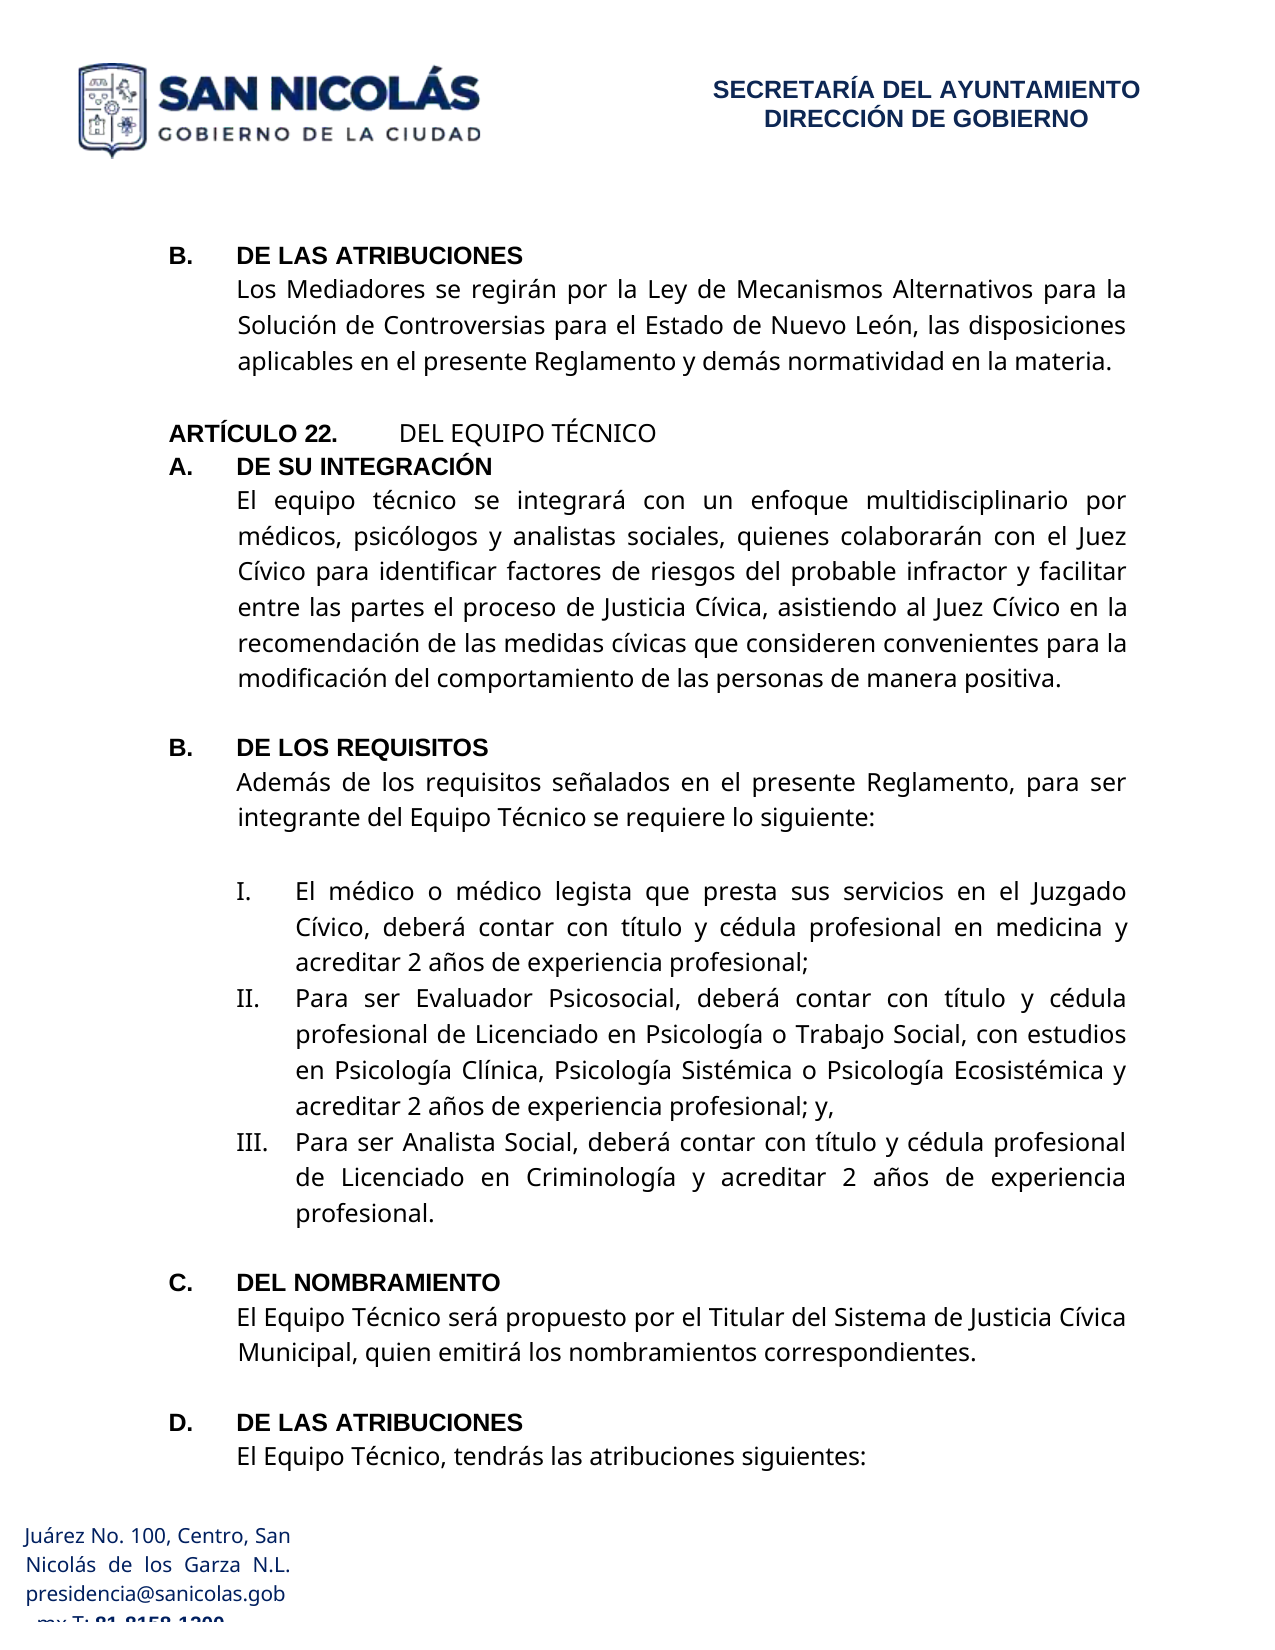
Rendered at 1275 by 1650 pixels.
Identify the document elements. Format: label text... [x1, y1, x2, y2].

text El equipo técnico se integrará con un enfoque multidisciplinario por médicos, psicólogos y analistas sociales, quienes colaborarán con el Juez Cívico para identificar factores de riesgos del probable infractor y facilitar entre las partes el proceso de Justicia Cívica, asistiendo al Juez Cívico en la recomendación de las medidas cívicas que consideren convenientes para la modificación del comportamiento de las personas de manera positiva. [236, 482, 1128, 695]
text El Equipo Técnico será propuesto por el Titular del Sistema de Justicia Cívica Municipal, quien emitirá los nombramientos correspondientes. [236, 1299, 1128, 1369]
text Además de los requisitos señalados en el presente Reglamento, para ser integrante del Equipo Técnico se requiere lo siguiente: [236, 764, 1128, 834]
text Los Mediadores se regirán por la Ley de Mecanismos Alternativos para la Solución de Controversias para el Estado de Nuevo León, las disposiciones aplicables en el presente Reglamento y demás normatividad en la materia. [236, 272, 1128, 377]
text El Equipo Técnico, tendrás las atribuciones siguientes: [236, 1439, 1237, 1473]
list Para ser Analista Social, deberá contar con título y cédula profesional de Licenciado en Criminología y acreditar 2 años de experiencia profesional. [236, 1124, 1127, 1230]
subtitle DE LOS REQUISITOS [168, 733, 1237, 762]
subtitle DEL NOMBRAMIENTO [168, 1268, 1237, 1297]
text ARTÍCULO 22. DEL EQUIPO TÉCNICO [168, 416, 1237, 450]
list El médico o médico legista que presta sus servicios en el Juzgado Cívico, deberá contar con título y cédula profesional en medicina y acreditar 2 años de experiencia profesional; [236, 873, 1128, 979]
subtitle DE LAS ATRIBUCIONES [168, 1408, 1237, 1437]
subtitle DE SU INTEGRACIÓN [168, 451, 1237, 480]
subtitle DE LAS ATRIBUCIONES [168, 241, 1237, 270]
picture [78, 63, 481, 159]
list Para ser Evaluador Psicosocial, deberá contar con título y cédula profesional de Licenciado en Psicología o Trabajo Social, con estudios en Psicología Clínica, Psicología Sistémica o Psicología Ecosistémica y acreditar 2 años de experiencia profesional; y, [236, 981, 1128, 1122]
